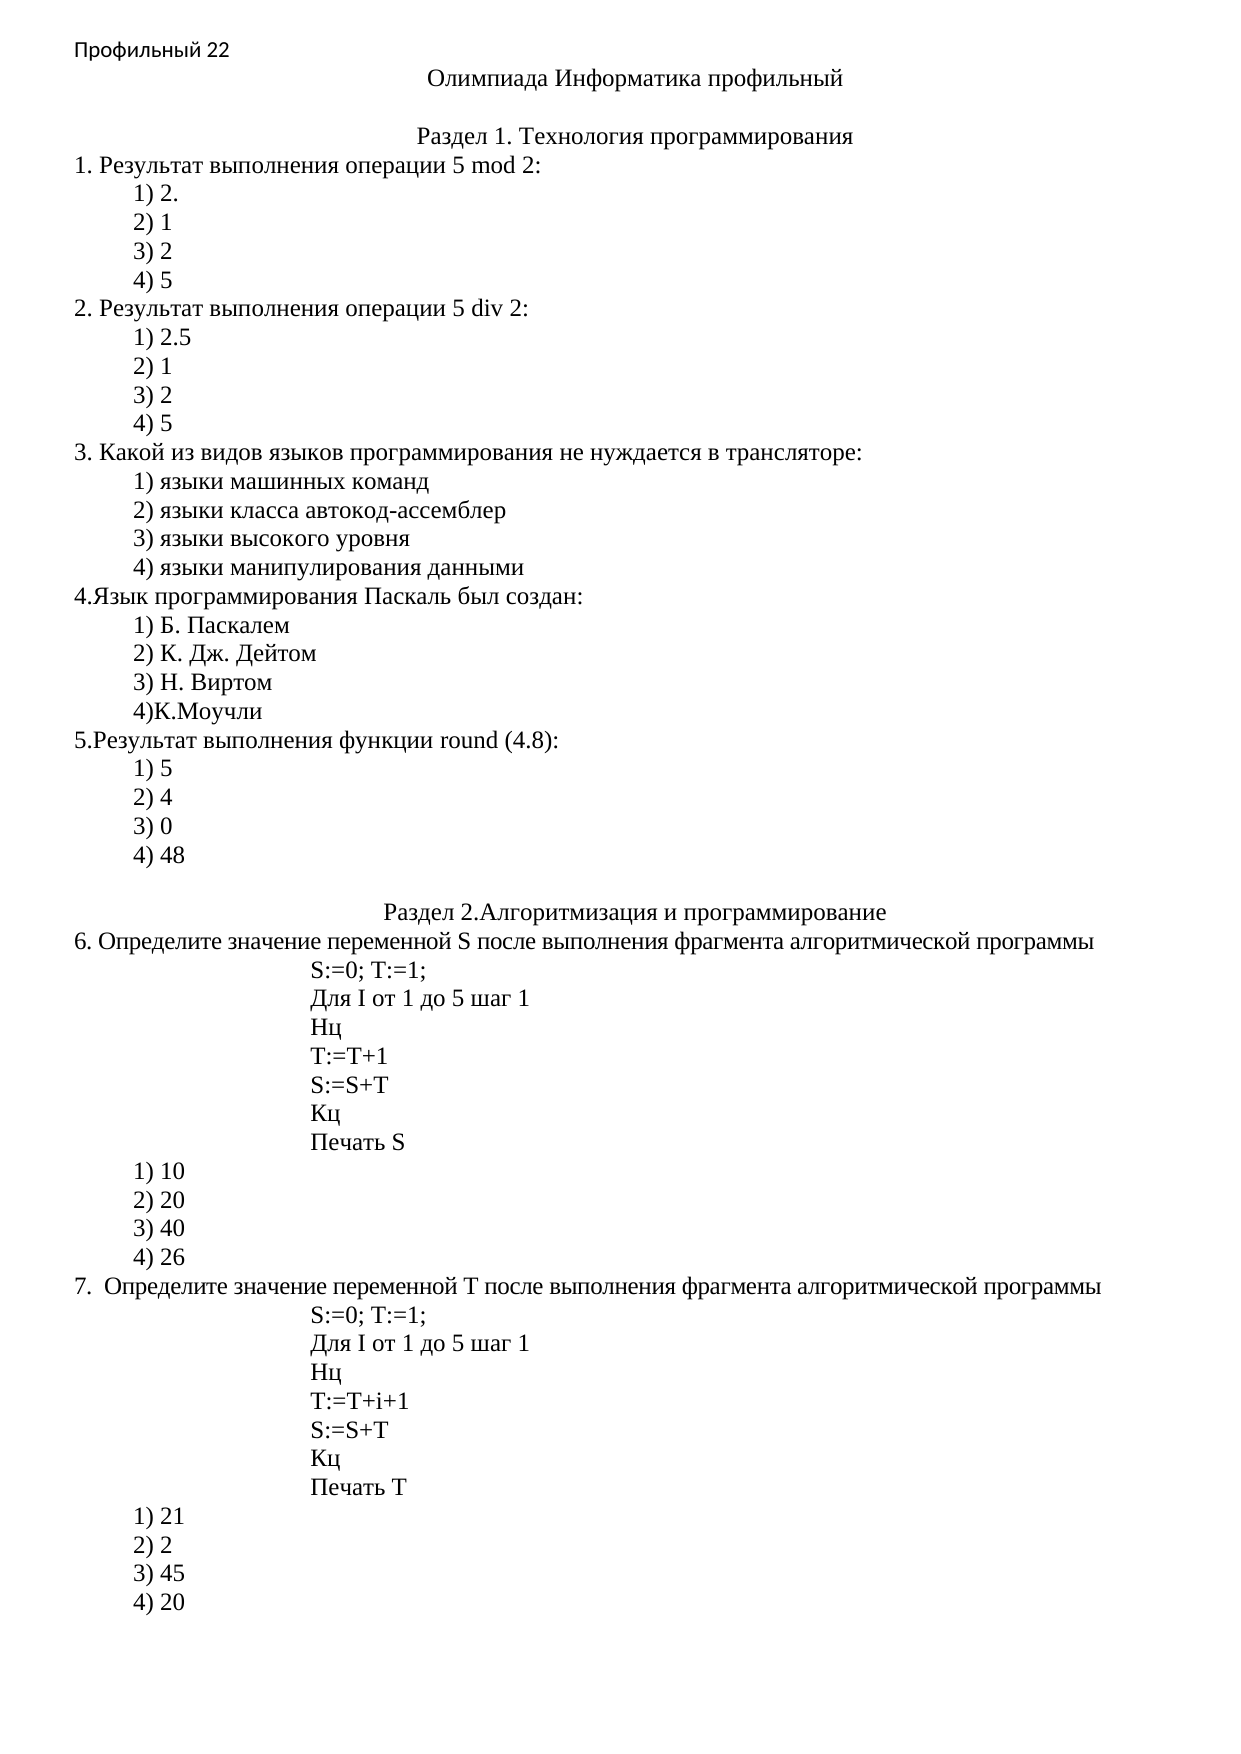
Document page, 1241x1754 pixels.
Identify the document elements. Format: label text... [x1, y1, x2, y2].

text Нц [74, 1357, 1196, 1386]
text 3) языки высокого уровня [133, 523, 1196, 552]
text 6. Определите значение переменной S после выполнения фрагмента алгоритмической программы [74, 926, 1196, 955]
text 2) 1 [133, 207, 1196, 236]
text 4) 5 [133, 265, 1196, 293]
text 3) 2 [133, 380, 1196, 408]
text 1) 10 [133, 1156, 1196, 1185]
text 3) 45 [133, 1558, 1196, 1587]
text Для I от 1 до 5 шаг 1 [74, 983, 1196, 1012]
text Печать T [74, 1472, 1196, 1501]
text 1) языки машинных команд [133, 466, 1196, 495]
text Для I от 1 до 5 шаг 1 [74, 1328, 1196, 1357]
text 3) 40 [133, 1213, 1196, 1242]
text Раздел 2.Алгоритмизация и программирование [74, 897, 1196, 926]
text 2) 2 [133, 1530, 1196, 1558]
text Нц [74, 1012, 1196, 1041]
text 2) 1 [133, 351, 1196, 380]
text Печать S [74, 1127, 1196, 1156]
text 4) 5 [133, 408, 1196, 437]
text Кц [74, 1098, 1196, 1127]
text 5.Результат выполнения функции round (4.8): [74, 725, 1196, 753]
text 4) 26 [133, 1242, 1196, 1271]
text Кц [74, 1443, 1196, 1472]
text 1. Результат выполнения операции 5 mod 2: [74, 150, 1196, 178]
text T:=T+i+1 [74, 1386, 1196, 1415]
text 2) 4 [133, 782, 1196, 811]
text 3) 0 [133, 811, 1196, 840]
text 1) 5 [133, 753, 1196, 782]
text S:=0; T:=1; [74, 1300, 1196, 1328]
text 3. Какой из видов языков программирования не нуждается в трансляторе: [74, 437, 1196, 466]
text 2) языки класса автокод-ассемблер [133, 495, 1196, 523]
text 1) Б. Паскалем [133, 610, 1196, 638]
text T:=T+1 [74, 1041, 1196, 1070]
text 4) 48 [133, 840, 1196, 868]
text 3) 2 [133, 236, 1196, 265]
text S:=S+T [74, 1070, 1196, 1098]
text 2) 20 [133, 1185, 1196, 1213]
text Олимпиада Информатика профильный [74, 63, 1196, 92]
text 3) Н. Виртом [133, 667, 1196, 696]
text S:=S+T [74, 1415, 1196, 1443]
text 1) 2. [133, 178, 1196, 207]
text 1) 2.5 [133, 322, 1196, 351]
text 4) 20 [133, 1587, 1196, 1616]
text Раздел 1. Технология программирования [74, 121, 1196, 150]
text S:=0; T:=1; [74, 955, 1196, 983]
text 4)К.Моучли [133, 696, 1196, 725]
text 2) К. Дж. Дейтом [133, 638, 1196, 667]
text 4.Язык программирования Паскаль был создан: [74, 581, 1196, 610]
text 2. Результат выполнения операции 5 div 2: [74, 293, 1196, 322]
text 1) 21 [133, 1501, 1196, 1530]
text 7. Определите значение переменной T после выполнения фрагмента алгоритмической программы [74, 1271, 1196, 1300]
text 4) языки манипулирования данными [133, 552, 1196, 581]
